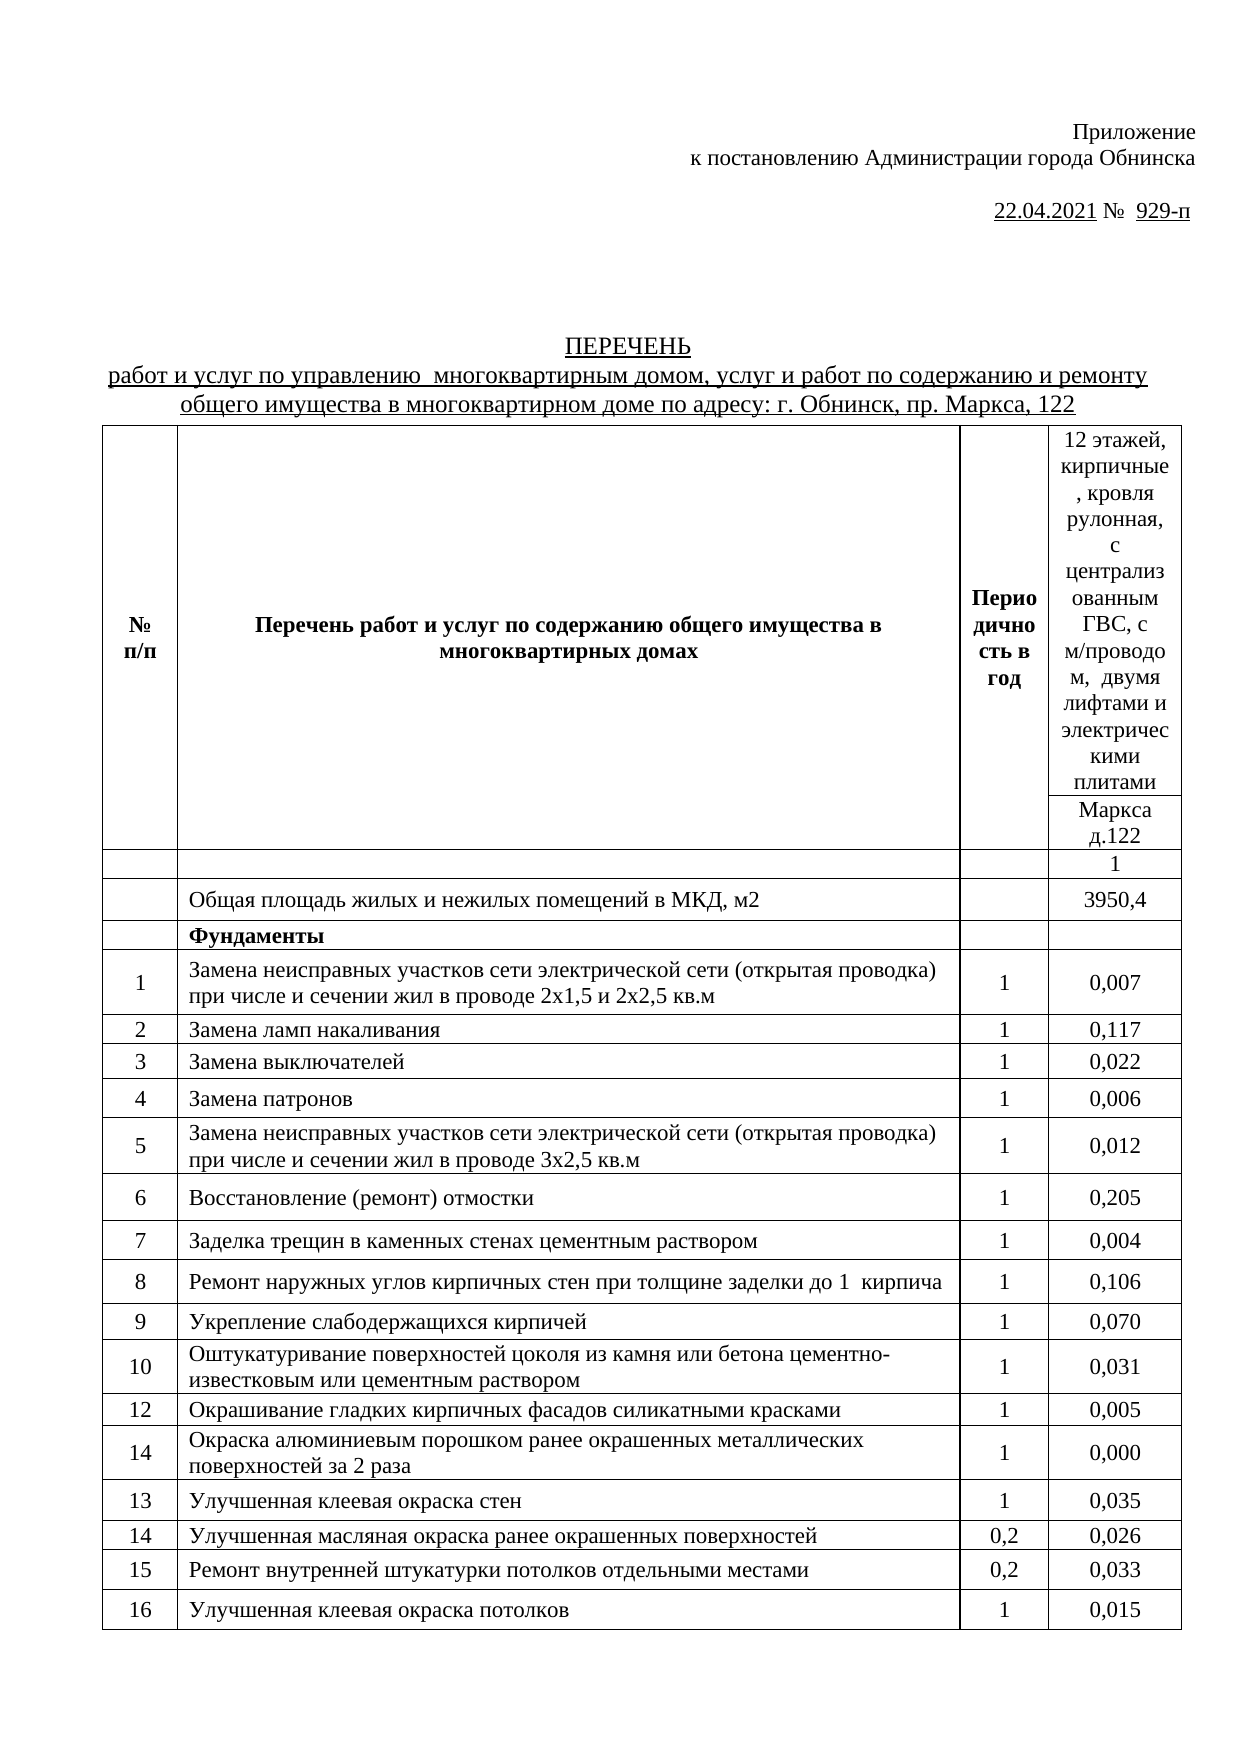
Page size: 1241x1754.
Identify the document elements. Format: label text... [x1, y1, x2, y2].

table_cell Общая площадь жилых и нежилых помещений в МКД, м2 [178, 879, 959, 920]
table_cell 1 [961, 1304, 1048, 1339]
table_cell Маркса д.122 [1049, 796, 1181, 848]
table_cell 0,070 [1049, 1304, 1181, 1339]
table_cell 0,022 [1049, 1044, 1181, 1078]
table_cell Фундаменты [178, 921, 959, 949]
table_cell 14 [103, 1521, 177, 1549]
table_cell 1 [961, 1174, 1048, 1220]
table_cell 1 [961, 950, 1048, 1014]
table_cell [103, 879, 177, 920]
table_cell Заделка трещин в каменных стенах цементным раствором [178, 1221, 959, 1259]
table_cell [103, 921, 177, 949]
table_cell 0,106 [1049, 1260, 1181, 1303]
table_cell Замена выключателей [178, 1044, 959, 1078]
table_cell Улучшенная клеевая окраска потолков [178, 1590, 959, 1629]
table_cell 1 [961, 1015, 1048, 1043]
text к постановлению Администрации города Обнинска [103, 144, 1196, 171]
table_cell 10 [103, 1340, 177, 1393]
table_cell [961, 850, 1048, 878]
table_cell 1 [961, 1118, 1048, 1173]
table_cell 0,004 [1049, 1221, 1181, 1259]
table_cell 1 [961, 1480, 1048, 1520]
table_cell 1 [103, 950, 177, 1014]
table_cell 1 [1049, 850, 1181, 878]
table_cell 1 [961, 1590, 1048, 1629]
table_cell 12 этажей, кирпичные, кровля рулонная, с централизованным ГВС, с м/проводом, двумя лифтами и электрическими плитами [1049, 426, 1181, 795]
table_cell 13 [103, 1480, 177, 1520]
table_cell 0,026 [1049, 1521, 1181, 1549]
table_cell 0,117 [1049, 1015, 1181, 1043]
table_cell 0,2 [961, 1550, 1048, 1589]
table_cell № п/п [103, 426, 177, 848]
table_cell Ремонт внутренней штукатурки потолков отдельными местами [178, 1550, 959, 1589]
table_cell 12 [103, 1394, 177, 1425]
table_cell 16 [103, 1590, 177, 1629]
table_cell Периодичность в год [961, 426, 1048, 848]
table_cell 1 [961, 1394, 1048, 1425]
table_cell 0,005 [1049, 1394, 1181, 1425]
table_cell 7 [103, 1221, 177, 1259]
table_cell 0,000 [1049, 1426, 1181, 1479]
table_cell 1 [961, 1260, 1048, 1303]
table_cell [961, 921, 1048, 949]
table_cell 0,035 [1049, 1480, 1181, 1520]
text 22.04.2021 № 929-п. [103, 197, 1196, 223]
table_cell [1049, 921, 1181, 949]
table_cell Окраска алюминиевым порошком ранее окрашенных металлических поверхностей за 2 раза [178, 1426, 959, 1479]
table_cell 0,205 [1049, 1174, 1181, 1220]
table_cell Перечень работ и услуг по содержанию общего имущества в многоквартирных домах [178, 426, 959, 848]
table_cell 3 [103, 1044, 177, 1078]
table_cell 0,012 [1049, 1118, 1181, 1173]
table_cell Укрепление слабодержащихся кирпичей [178, 1304, 959, 1339]
table_header ПЕРЕЧЕНЬ работ и услуг по управлению многоквартирным домом, услуг и работ по содержанию и ремонту общего имущества в многоквартирном доме по адресу: г. Обнинск, пр. Маркса, 122 [74, 250, 1181, 418]
table_cell Оштукатуривание поверхностей цоколя из камня или бетона цементно-известковым или цементным раствором [178, 1340, 959, 1393]
table_cell 0,031 [1049, 1340, 1181, 1393]
table_cell Улучшенная клеевая окраска стен [178, 1480, 959, 1520]
table_cell 0,2 [961, 1521, 1048, 1549]
table_cell Замена неисправных участков сети электрической сети (открытая проводка) при числе и сечении жил в проводе 2х1,5 и 2х2,5 кв.м [178, 950, 959, 1014]
table_cell Окрашивание гладких кирпичных фасадов силикатными красками [178, 1394, 959, 1425]
table_cell 0,015 [1049, 1590, 1181, 1629]
table_cell 1 [961, 1340, 1048, 1393]
table_cell 1 [961, 1079, 1048, 1117]
table_cell 9 [103, 1304, 177, 1339]
table_cell Ремонт наружных углов кирпичных стен при толщине заделки до 1 кирпича [178, 1260, 959, 1303]
table_cell 3950,4 [1049, 879, 1181, 920]
table_cell 1 [961, 1221, 1048, 1259]
table_cell 14 [103, 1426, 177, 1479]
text Приложение [103, 118, 1196, 144]
table_cell Улучшенная масляная окраска ранее окрашенных поверхностей [178, 1521, 959, 1549]
table_cell [103, 850, 177, 878]
table_cell 1 [961, 1044, 1048, 1078]
table_cell 0,033 [1049, 1550, 1181, 1589]
table_cell 4 [103, 1079, 177, 1117]
table_cell 5 [103, 1118, 177, 1173]
table_cell Замена неисправных участков сети электрической сети (открытая проводка) при числе и сечении жил в проводе 3х2,5 кв.м [178, 1118, 959, 1173]
table_cell 2 [103, 1015, 177, 1043]
table_cell 15 [103, 1550, 177, 1589]
table_cell 8 [103, 1260, 177, 1303]
table_cell 1 [961, 1426, 1048, 1479]
table_cell Восстановление (ремонт) отмостки [178, 1174, 959, 1220]
table_cell [178, 850, 959, 878]
table_cell Замена патронов [178, 1079, 959, 1117]
table_cell [961, 879, 1048, 920]
table_cell 6 [103, 1174, 177, 1220]
table_cell 0,007 [1049, 950, 1181, 1014]
table_cell 0,006 [1049, 1079, 1181, 1117]
table_cell Замена ламп накаливания [178, 1015, 959, 1043]
